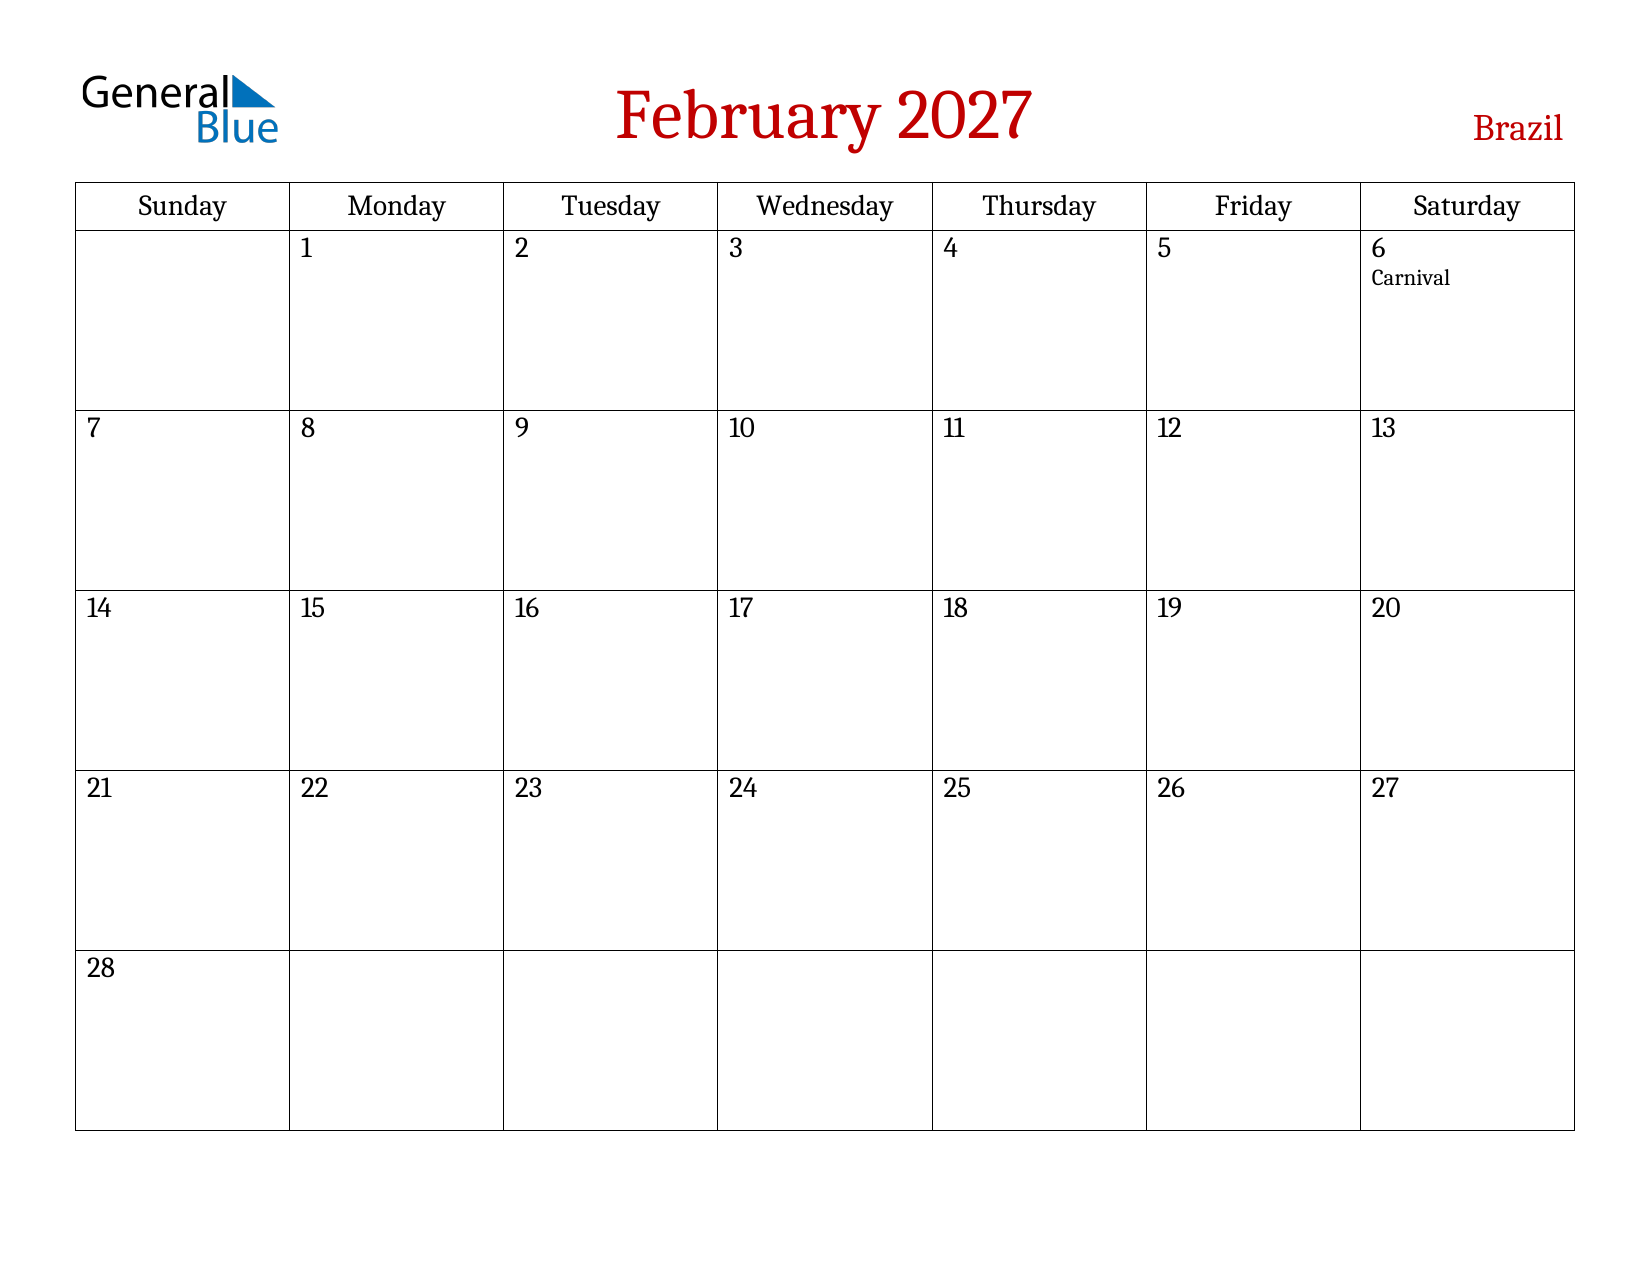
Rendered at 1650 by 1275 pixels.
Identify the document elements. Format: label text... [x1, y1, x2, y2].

table_cell [1147, 445, 1360, 590]
table_header Brazil [1146, 75, 1574, 182]
table_cell 4 [933, 231, 1146, 264]
table_cell 24 [718, 771, 932, 805]
table_cell [933, 805, 1146, 950]
table_cell [718, 951, 932, 985]
table_cell 7 [76, 411, 289, 444]
table_cell 3 [718, 231, 932, 264]
table_cell 6 [1361, 231, 1574, 264]
picture [82, 75, 278, 143]
table_cell [933, 625, 1146, 770]
table_cell [504, 625, 717, 770]
table_cell Friday [1147, 183, 1360, 230]
table_cell 10 [718, 411, 932, 444]
table_cell [1361, 445, 1574, 590]
table_cell [290, 805, 503, 950]
table_cell 16 [504, 591, 717, 625]
table_cell 1 [290, 231, 503, 264]
table_cell 26 [1147, 771, 1360, 805]
table_cell [1361, 985, 1574, 1130]
table_cell [1361, 951, 1574, 985]
table_cell [504, 951, 717, 985]
table_cell [1361, 805, 1574, 950]
table_cell [76, 265, 289, 410]
table_cell Wednesday [718, 183, 932, 230]
table_cell [718, 265, 932, 410]
table_cell [76, 445, 289, 590]
table_cell [76, 805, 289, 950]
table_cell Monday [290, 183, 503, 230]
table_cell 5 [1147, 231, 1360, 264]
table_header February 2027 [504, 75, 1146, 182]
table_cell [718, 625, 932, 770]
table_cell Thursday [933, 183, 1146, 230]
table_cell 28 [76, 951, 289, 985]
table_cell [76, 985, 289, 1130]
table_cell [504, 265, 717, 410]
table_cell 14 [76, 591, 289, 625]
table_cell 19 [1147, 591, 1360, 625]
table_cell [1361, 625, 1574, 770]
table_cell Sunday [76, 183, 289, 230]
table_cell 11 [933, 411, 1146, 444]
table_cell 18 [933, 591, 1146, 625]
table_cell [933, 265, 1146, 410]
table_cell [933, 985, 1146, 1130]
table_cell [1147, 985, 1360, 1130]
table_header [76, 75, 503, 182]
table_cell 15 [290, 591, 503, 625]
table_cell [933, 445, 1146, 590]
table_cell [718, 805, 932, 950]
table_cell 25 [933, 771, 1146, 805]
table_cell 23 [504, 771, 717, 805]
table_cell 21 [76, 771, 289, 805]
table_cell [290, 265, 503, 410]
table_cell Saturday [1361, 183, 1574, 230]
table_cell Tuesday [504, 183, 717, 230]
table_cell [290, 625, 503, 770]
table_cell 22 [290, 771, 503, 805]
table_cell [1147, 265, 1360, 410]
table_cell [933, 951, 1146, 985]
table_cell 20 [1361, 591, 1574, 625]
table_cell [504, 445, 717, 590]
table_cell 13 [1361, 411, 1574, 444]
table_cell [1147, 951, 1360, 985]
table_cell Carnival [1361, 265, 1574, 410]
table_cell 9 [504, 411, 717, 444]
table_cell [76, 231, 289, 264]
table_cell 17 [718, 591, 932, 625]
table_cell [290, 445, 503, 590]
table_cell [718, 445, 932, 590]
table_cell [504, 985, 717, 1130]
table_cell 8 [290, 411, 503, 444]
table_cell [718, 985, 932, 1130]
table_cell 2 [504, 231, 717, 264]
table_cell 27 [1361, 771, 1574, 805]
table_cell [1147, 805, 1360, 950]
table_cell [290, 985, 503, 1130]
table_cell [504, 805, 717, 950]
table_cell 12 [1147, 411, 1360, 444]
table_cell [290, 951, 503, 985]
table_cell [76, 625, 289, 770]
table_cell [1147, 625, 1360, 770]
